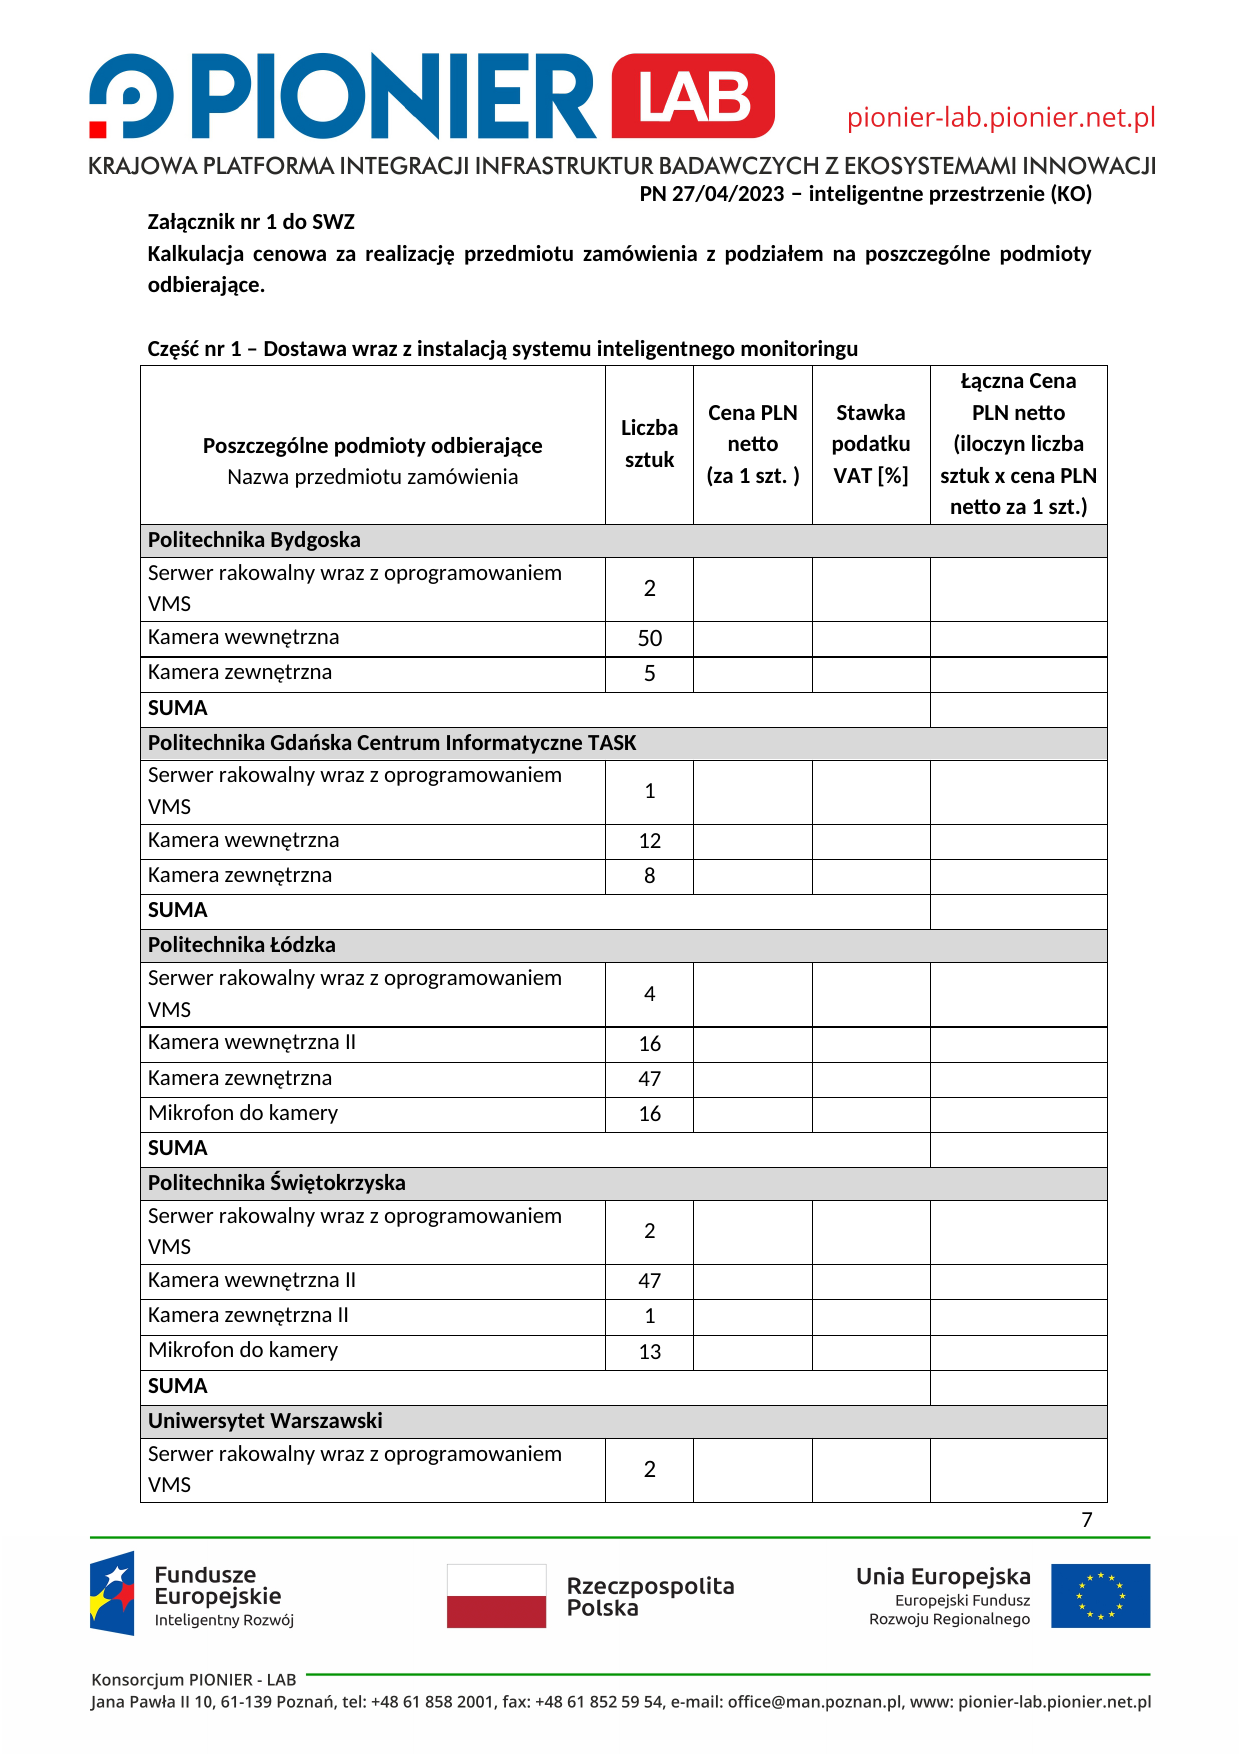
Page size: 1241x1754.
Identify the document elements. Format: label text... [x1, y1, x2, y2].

table_cell [813, 860, 930, 894]
table_cell [931, 1201, 1107, 1264]
table_cell [931, 1265, 1107, 1299]
table_cell Mikrofon do kamery [141, 1336, 605, 1370]
table_cell 47 [606, 1063, 693, 1097]
table_cell [931, 622, 1107, 656]
text Kalkulacja cenowa za realizację przedmiotu zamówienia z podziałem na poszczególne podmioty odbierające. [148, 239, 1093, 298]
table_cell [694, 1063, 812, 1097]
table_cell [694, 860, 812, 894]
table_cell [813, 658, 930, 692]
table_cell Serwer rakowalny wraz z oprogramowaniem VMS [141, 558, 605, 621]
table_cell [813, 1336, 930, 1370]
table_cell [694, 1336, 812, 1370]
table_header Stawka podatku VAT [%] [813, 366, 930, 524]
table_cell [813, 825, 930, 859]
table_cell [694, 963, 812, 1026]
table_cell [813, 1265, 930, 1299]
table_cell 5 [606, 658, 693, 692]
table_cell [694, 1265, 812, 1299]
table_cell [931, 658, 1107, 692]
table_cell [931, 1028, 1107, 1062]
table_cell [931, 1063, 1107, 1097]
table_cell [931, 1371, 1107, 1405]
table_cell [931, 1133, 1107, 1167]
text Załącznik nr 1 do SWZ [148, 207, 1093, 235]
table_cell Kamera zewnętrzna [141, 860, 605, 894]
table_cell [931, 860, 1107, 894]
table_cell [694, 1028, 812, 1062]
table_cell [694, 825, 812, 859]
table_cell 1 [606, 1300, 693, 1334]
table_cell 4 [606, 963, 693, 1026]
table_cell [931, 1336, 1107, 1370]
table_cell Politechnika Gdańska Centrum Informatyczne TASK [141, 728, 1107, 759]
table_cell [931, 825, 1107, 859]
table_header Poszczególne podmioty odbierające Nazwa przedmiotu zamówienia [141, 366, 605, 524]
table_cell [813, 963, 930, 1026]
table_header Cena PLN netto (za 1 szt. ) [694, 366, 812, 524]
table_cell Kamera wewnętrzna [141, 825, 605, 859]
table_cell 2 [606, 1201, 693, 1264]
table_cell 12 [606, 825, 693, 859]
table_cell [813, 1201, 930, 1264]
text Część nr 1 – Dostawa wraz z instalacją systemu inteligentnego monitoringu [148, 334, 1093, 362]
picture [0, 0, 1241, 179]
table_cell [813, 622, 930, 656]
table_cell [694, 1201, 812, 1264]
table_cell Kamera wewnętrzna [141, 622, 605, 656]
table_cell Kamera zewnętrzna [141, 1063, 605, 1097]
table_cell [931, 1439, 1107, 1502]
table_cell 1 [606, 761, 693, 824]
table_cell [694, 1300, 812, 1334]
table_cell Kamera wewnętrzna II [141, 1265, 605, 1299]
table_cell Politechnika Bydgoska [141, 525, 1107, 557]
table_cell Mikrofon do kamery [141, 1098, 605, 1132]
table_cell [694, 558, 812, 621]
table_cell Serwer rakowalny wraz z oprogramowaniem VMS [141, 761, 605, 824]
table_header Łączna Cena PLN netto (iloczyn liczba sztuk x cena PLN netto za 1 szt.) [931, 366, 1107, 524]
table_cell Kamera wewnętrzna II [141, 1028, 605, 1062]
table_cell [694, 1439, 812, 1502]
table_header Liczba sztuk [606, 366, 693, 524]
table_cell 16 [606, 1028, 693, 1062]
table_cell Serwer rakowalny wraz z oprogramowaniem VMS [141, 1201, 605, 1264]
picture [1, 1536, 1241, 1754]
table_cell [694, 1098, 812, 1132]
table_cell Serwer rakowalny wraz z oprogramowaniem VMS [141, 1439, 605, 1502]
table_cell [931, 761, 1107, 824]
table_cell [694, 622, 812, 656]
table_cell 16 [606, 1098, 693, 1132]
table_cell [813, 1439, 930, 1502]
table_cell Uniwersytet Warszawski [141, 1406, 1107, 1438]
table_cell 47 [606, 1265, 693, 1299]
table_cell SUMA [141, 895, 930, 929]
table_cell 50 [606, 622, 693, 656]
table_cell [813, 1063, 930, 1097]
table_cell [694, 658, 812, 692]
table_cell [931, 1300, 1107, 1334]
table_cell Politechnika Łódzka [141, 930, 1107, 962]
table_cell [931, 963, 1107, 1026]
table_cell [931, 558, 1107, 621]
table_cell 13 [606, 1336, 693, 1370]
table_cell [813, 1028, 930, 1062]
table_cell SUMA [141, 1133, 930, 1167]
table_cell SUMA [141, 693, 930, 727]
table_cell Kamera zewnętrzna [141, 658, 605, 692]
table_cell Serwer rakowalny wraz z oprogramowaniem VMS [141, 963, 605, 1026]
table_cell 8 [606, 860, 693, 894]
table_cell [813, 761, 930, 824]
table_cell [931, 895, 1107, 929]
table_cell [931, 693, 1107, 727]
table_cell SUMA [141, 1371, 930, 1405]
table_cell [694, 761, 812, 824]
table_cell 2 [606, 1439, 693, 1502]
table_cell [813, 1300, 930, 1334]
table_cell Kamera zewnętrzna II [141, 1300, 605, 1334]
table_cell [813, 558, 930, 621]
table_cell [931, 1098, 1107, 1132]
table_cell Politechnika Świętokrzyska [141, 1168, 1107, 1200]
table_cell [813, 1098, 930, 1132]
table_cell 2 [606, 558, 693, 621]
